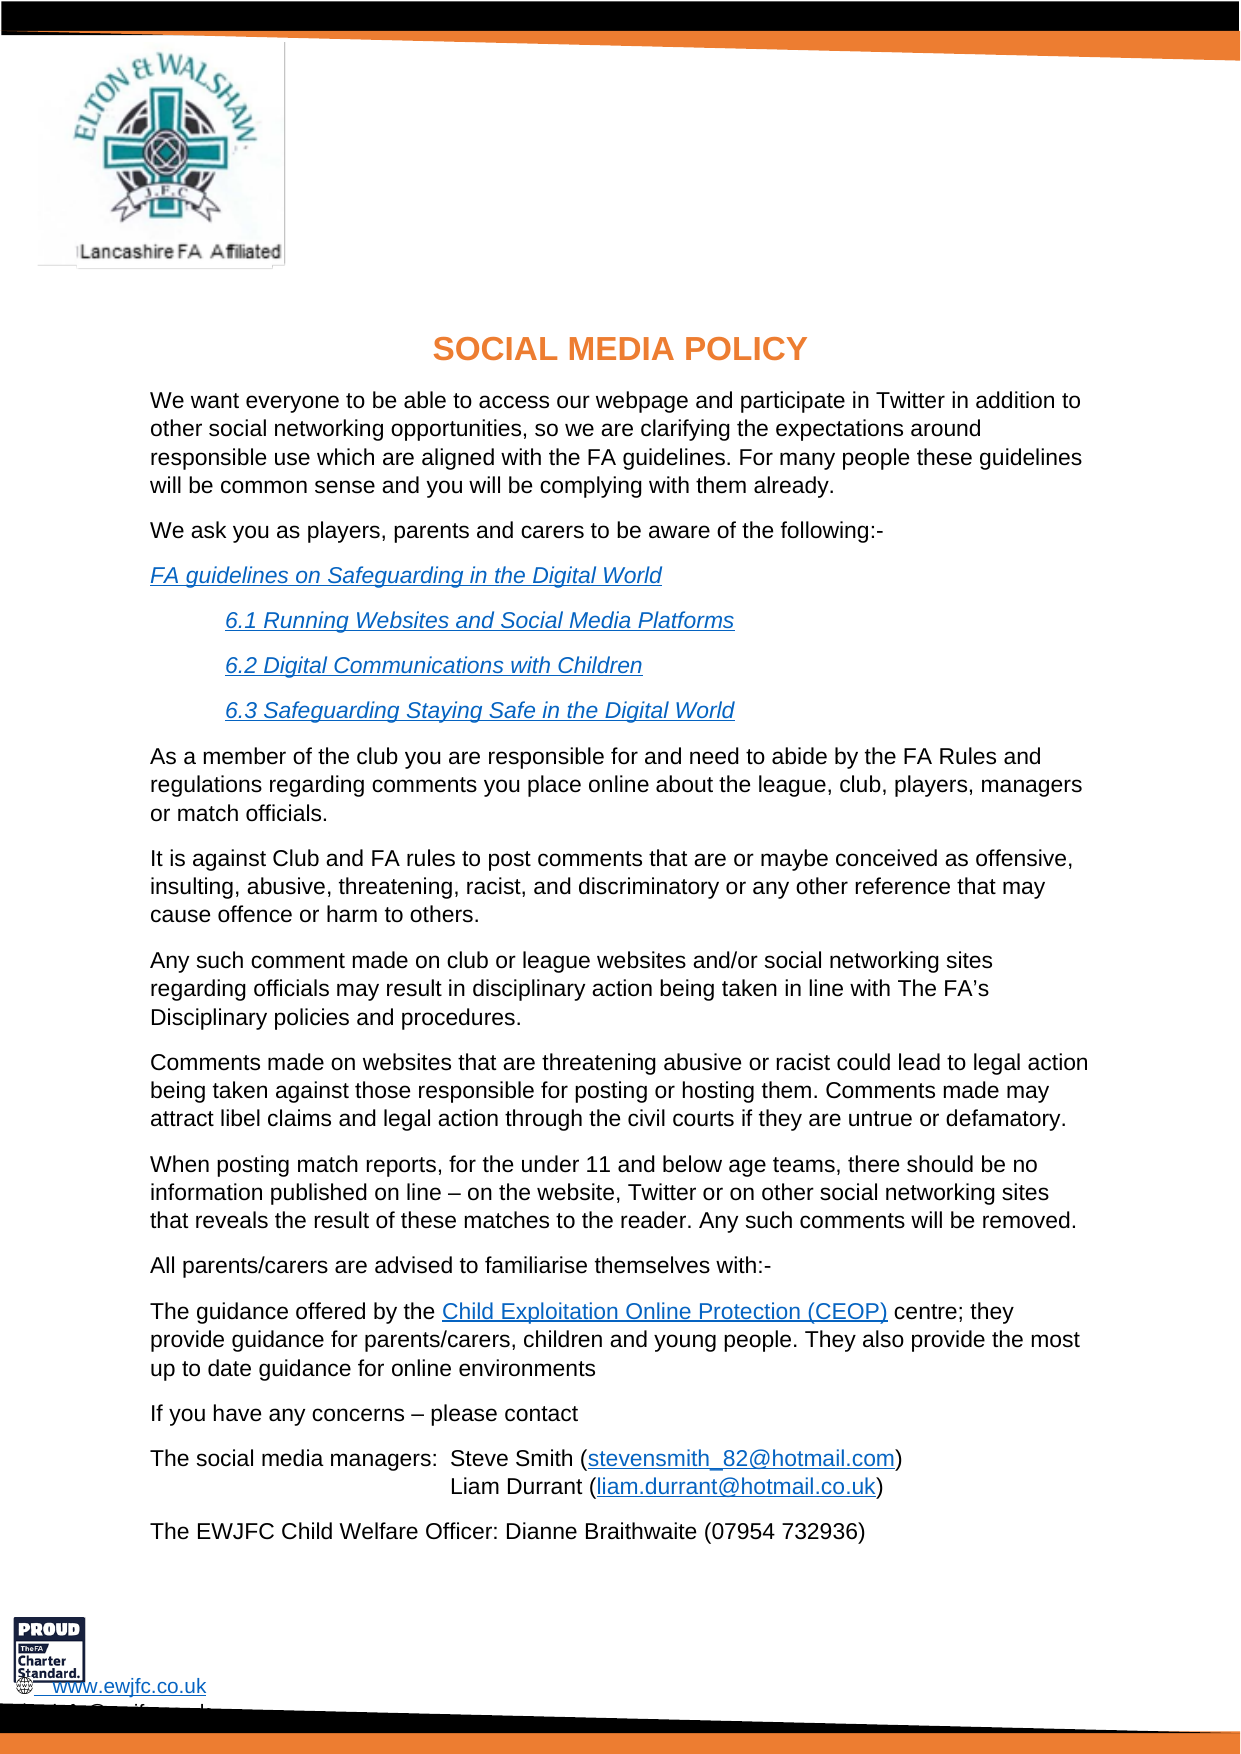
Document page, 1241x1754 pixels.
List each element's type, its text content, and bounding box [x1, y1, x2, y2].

text The EWJFC Child Welfare Officer: Dianne Braithwaite (07954 732936) [150, 1518, 1090, 1544]
text The guidance offered by the Child Exploitation Online Protection (CEOP) centre; they provide guidance for parents/carers, children and young people. They also provide the most up to date guidance for online environments [150, 1298, 1090, 1381]
text 6.3 Safeguarding Staying Safe in the Digital World [150, 697, 1090, 724]
text The social media managers: Steve Smith (stevensmith_82@hotmail.com) Liam Durrant (liam.durrant@hotmail.co.uk) [150, 1445, 1090, 1499]
text If you have any concerns – please contact [150, 1399, 1090, 1426]
text When posting match reports, for the under 11 and below age teams, there should be no information published on line – on the website, Twitter or on other social networking sites that reveals the result of these matches to the reader. Any such comments will be removed. [150, 1151, 1090, 1234]
text Comments made on websites that are threatening abusive or racist could lead to legal action being taken against those responsible for posting or hosting them. Comments made may attract libel claims and legal action through the civil courts if they are untrue or defamatory. [150, 1048, 1090, 1132]
text We ask you as players, parents and carers to be aware of the following:- [150, 517, 1090, 543]
text 6.2 Digital Communications with Children [150, 652, 1090, 679]
text FA guidelines on Safeguarding in the Digital World [150, 562, 1090, 588]
text All parents/carers are advised to familiarise themselves with:- [150, 1252, 1090, 1279]
picture [13, 1617, 87, 1694]
text We want everyone to be able to access our webpage and participate in Twitter in addition to other social networking opportunities, so we are clarifying the expectations around responsible use which are aligned with the FA guidelines. For many people these guidelines will be common sense and you will be complying with them already. [150, 387, 1090, 498]
text It is against Club and FA rules to post comments that are or maybe conceived as offensive, insulting, abusive, threatening, racist, and discriminatory or any other reference that may cause offence or harm to others. [150, 844, 1090, 928]
text As a member of the club you are responsible for and need to abide by the FA Rules and regulations regarding comments you place online about the league, club, players, managers or match officials. [150, 743, 1090, 826]
picture [37, 42, 299, 276]
text Any such comment made on club or league websites and/or social networking sites regarding officials may result in disciplinary action being taken in line with The FA’s Disciplinary policies and procedures. [150, 947, 1090, 1030]
text 6.1 Running Websites and Social Media Platforms [150, 607, 1090, 634]
text SOCIAL MEDIA POLICY [150, 328, 1090, 367]
